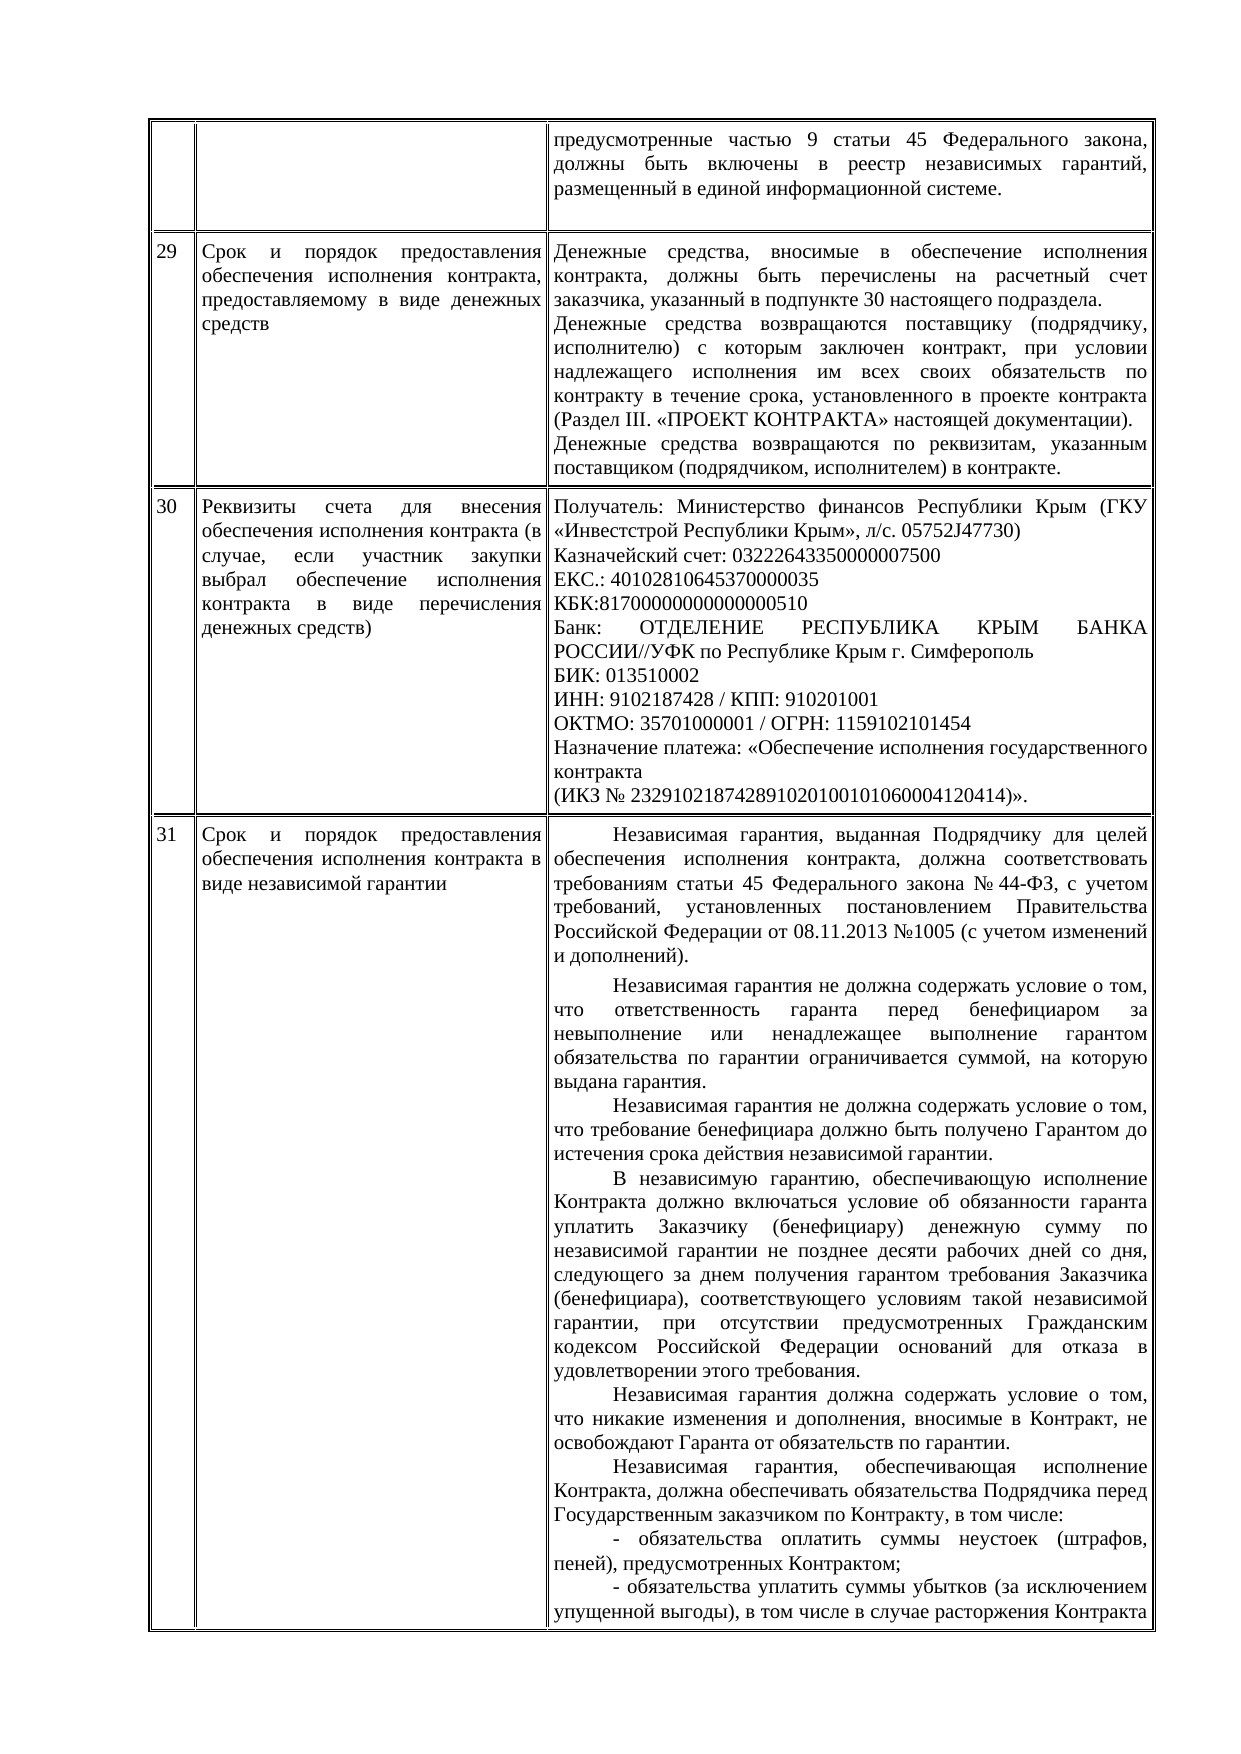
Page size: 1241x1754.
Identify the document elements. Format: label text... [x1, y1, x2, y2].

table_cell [196, 817, 548, 1628]
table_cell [548, 122, 1152, 229]
table_cell Получатель: Министерство финансов Республики Крым (ГКУ «Инвестстрой Республики Крым», л/с. 05752J47730) Казначейский счет: 03222643350000007500 ЕКС.: 40102810645370000035 КБК:81700000000000000510 Банк: ОТДЕЛЕНИЕ РЕСПУБЛИКА КРЫМ БАНКА РОССИИ//УФК по Республике Крым г. Симферополь БИК: 013510002 ИНН: 9102187428 / КПП: 910201001 ОКТМО: 35701000001 / ОГРН: 1159102101454 Назначение платежа: «Обеспечение исполнения государственного контракта (ИКЗ № 232910218742891020100101060004120414)». [549, 485, 1153, 813]
table_cell Реквизиты счета для внесения обеспечения исполнения контракта (в случае, если участник закупки выбрал обеспечение исполнения контракта в виде перечисления денежных средств) [197, 489, 546, 813]
table_cell Срок и порядок предоставления обеспечения исполнения контракта, предоставляемому в виде денежных средств [197, 233, 546, 485]
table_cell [196, 122, 548, 229]
table_cell 29 [152, 230, 194, 485]
table_cell 31 [152, 813, 196, 1628]
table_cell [548, 813, 1153, 1628]
table_cell 30 [152, 485, 194, 813]
table_cell Денежные средства, вносимые в обеспечение исполнения контракта, должны быть перечислены на расчетный счет заказчика, указанный в подпункте 30 настоящего подраздела. Денежные средства возвращаются поставщику (подрядчику, исполнителю) с которым заключен контракт, при условии надлежащего исполнения им всех своих обязательств по контракту в течение срока, установленного в проекте контракта (Раздел III. «Проект контракта» настоящей документации). Денежные средства возвращаются по реквизитам, указанным поставщиком (подрядчиком, исполнителем) в контракте. [549, 230, 1153, 485]
